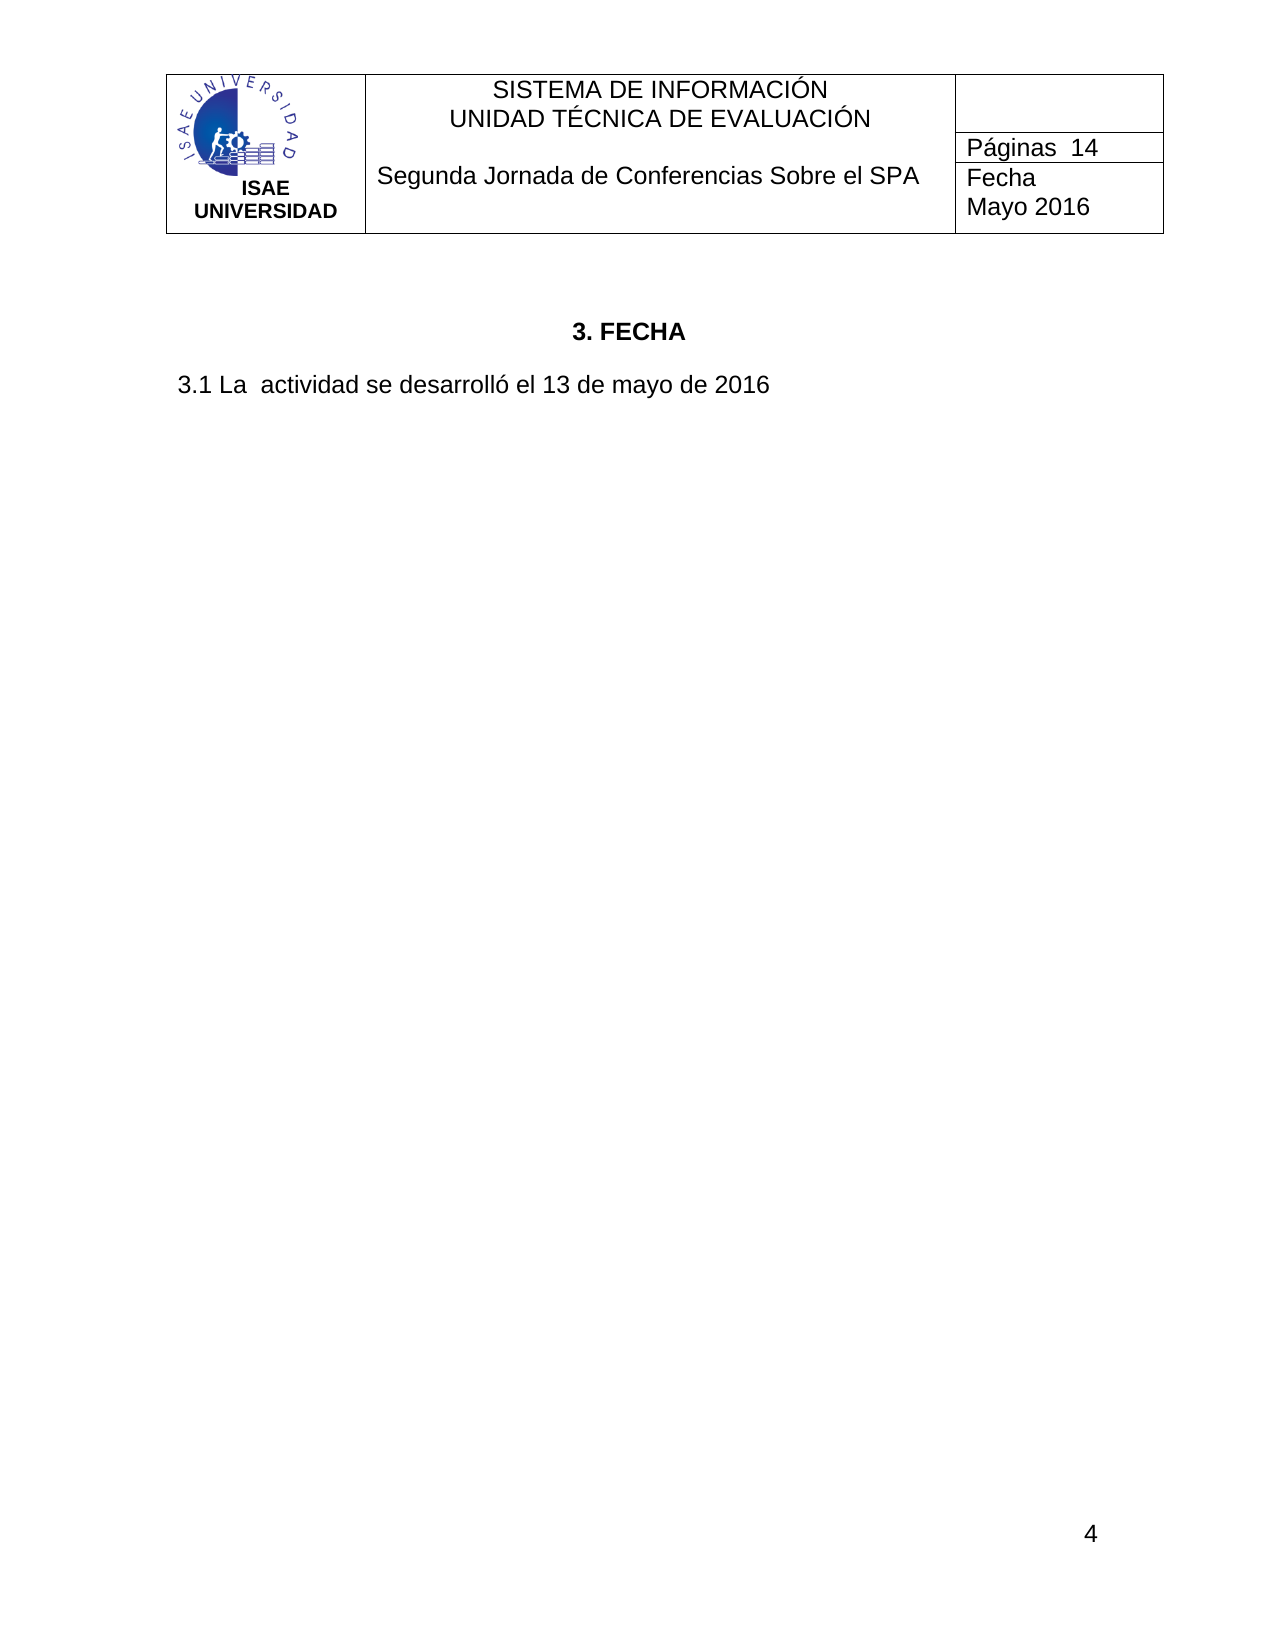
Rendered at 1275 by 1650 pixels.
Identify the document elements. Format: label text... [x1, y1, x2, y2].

picture [177, 74, 298, 176]
text 3. FECHA [177, 317, 1098, 345]
text 3.1 La actividad se desarrolló el 13 de mayo de 2016 [177, 370, 1098, 399]
